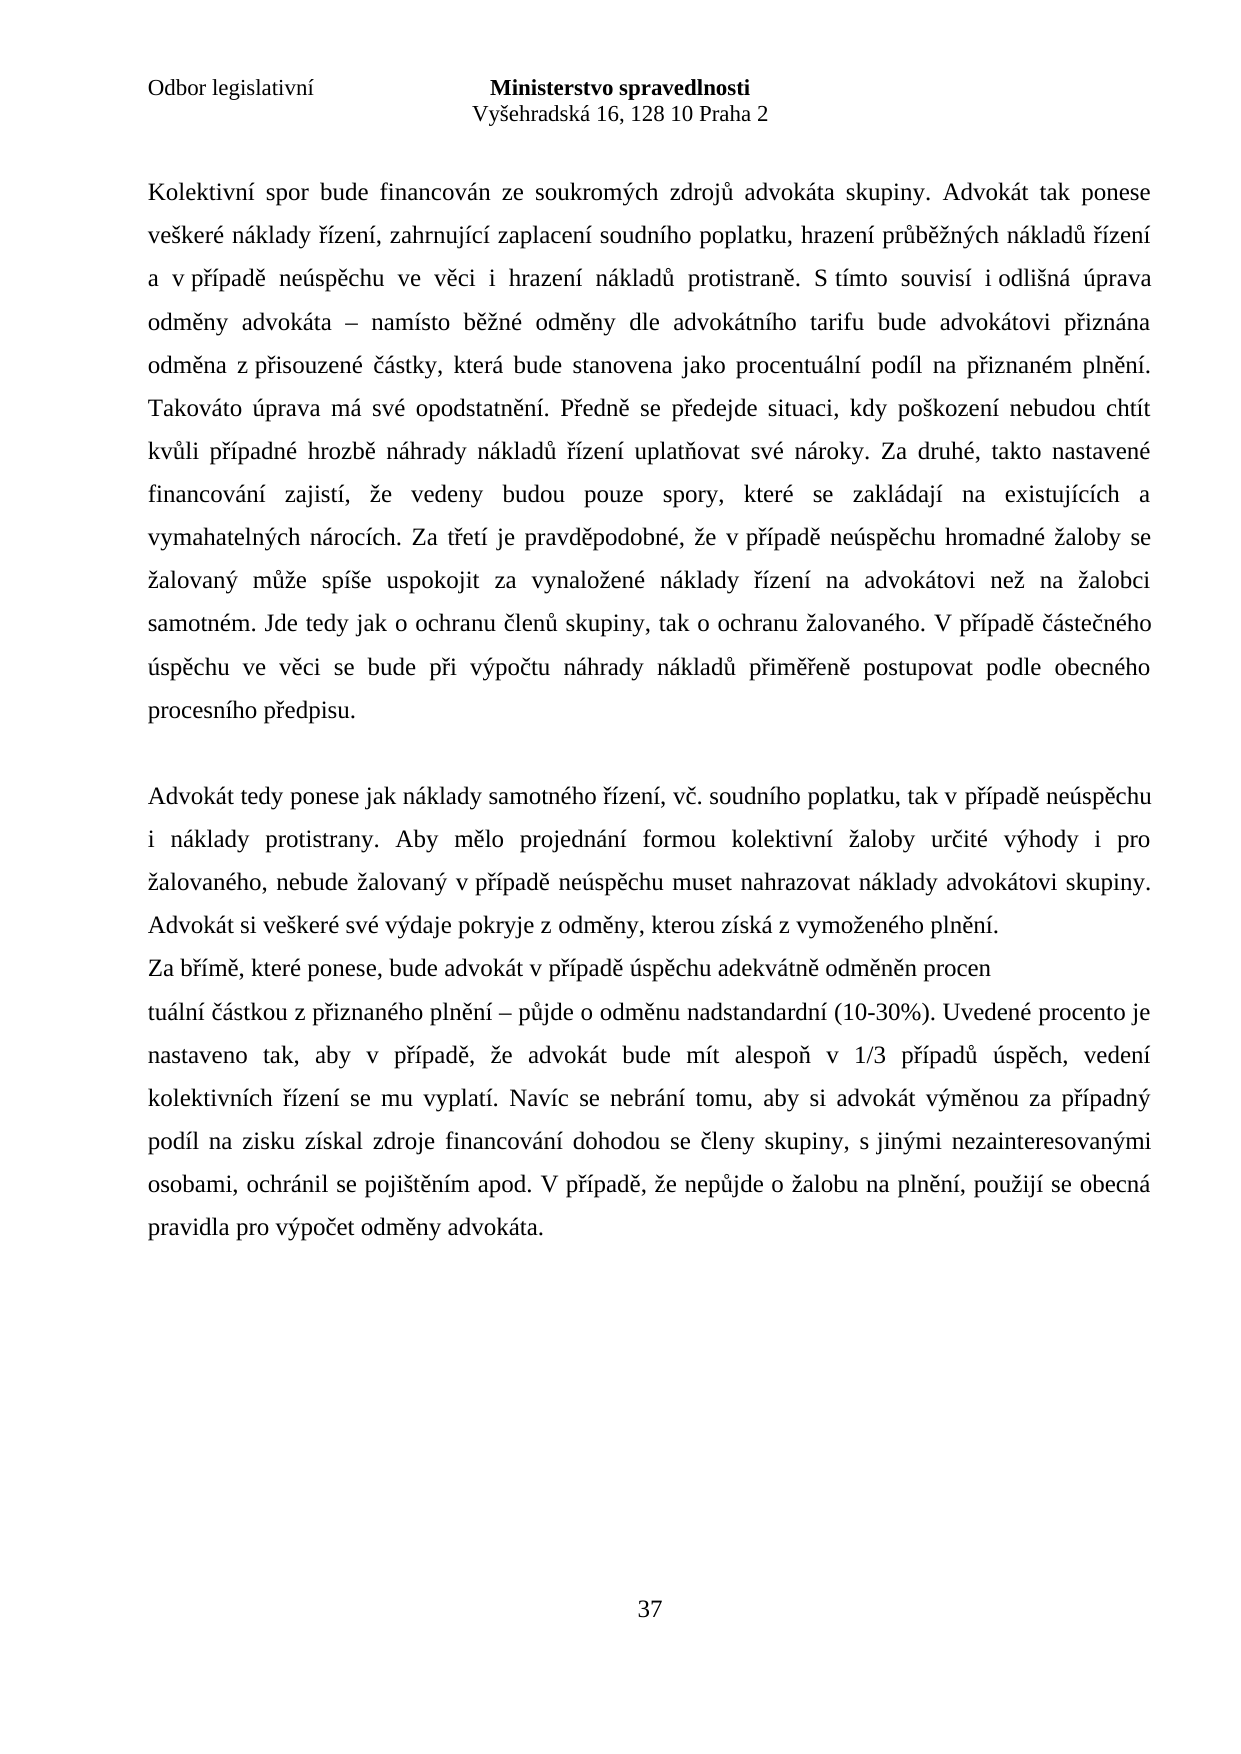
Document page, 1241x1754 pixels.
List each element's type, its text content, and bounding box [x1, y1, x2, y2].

text Advokát tedy ponese jak náklady samotného řízení, vč. soudního poplatku, tak v případě neúspěchu i náklady protistrany. Aby mělo projednání formou kolektivní žaloby určité výhody i pro žalovaného, nebude žalovaný v případě neúspěchu muset nahrazovat náklady advokátovi skupiny. Advokát si veškeré své výdaje pokryje z odměny, kterou získá z vymoženého plnění. [148, 781, 1152, 939]
text tuální částkou z přiznaného plnění – půjde o odměnu nadstandardní (10-30%). Uvedené procento je nastaveno tak, aby v případě, že advokát bude mít alespoň v 1/3 případů úspěch, vedení kolektivních řízení se mu vyplatí. Navíc se nebrání tomu, aby si advokát výměnou za případný podíl na zisku získal zdroje financování dohodou se členy skupiny, s jinými nezainteresovanými osobami, ochránil se pojištěním apod. V případě, že nepůjde o žalobu na plnění, použijí se obecná pravidla pro výpočet odměny advokáta. [148, 997, 1152, 1241]
text Za břímě, které ponese, bude advokát v případě úspěchu adekvátně odměněn procen [148, 953, 1152, 982]
text Kolektivní spor bude financován ze soukromých zdrojů advokáta skupiny. Advokát tak ponese veškeré náklady řízení, zahrnující zaplacení soudního poplatku, hrazení průběžných nákladů řízení a v případě neúspěchu ve věci i hrazení nákladů protistraně. S tímto souvisí i odlišná úprava odměny advokáta – namísto běžné odměny dle advokátního tarifu bude advokátovi přiznána odměna z přisouzené částky, která bude stanovena jako procentuální podíl na přiznaném plnění. Takováto úprava má své opodstatnění. Předně se předejde situaci, kdy poškození nebudou chtít kvůli případné hrozbě náhrady nákladů řízení uplatňovat své nároky. Za druhé, takto nastavené financování zajistí, že vedeny budou pouze spory, které se zakládají na existujících a vymahatelných nárocích. Za třetí je pravděpodobné, že v případě neúspěchu hromadné žaloby se žalovaný může spíše uspokojit za vynaložené náklady řízení na advokátovi než na žalobci samotném. Jde tedy jak o ochranu členů skupiny, tak o ochranu žalovaného. V případě částečného úspěchu ve věci se bude při výpočtu náhrady nákladů přiměřeně postupovat podle obecného procesního předpisu. [148, 177, 1152, 723]
